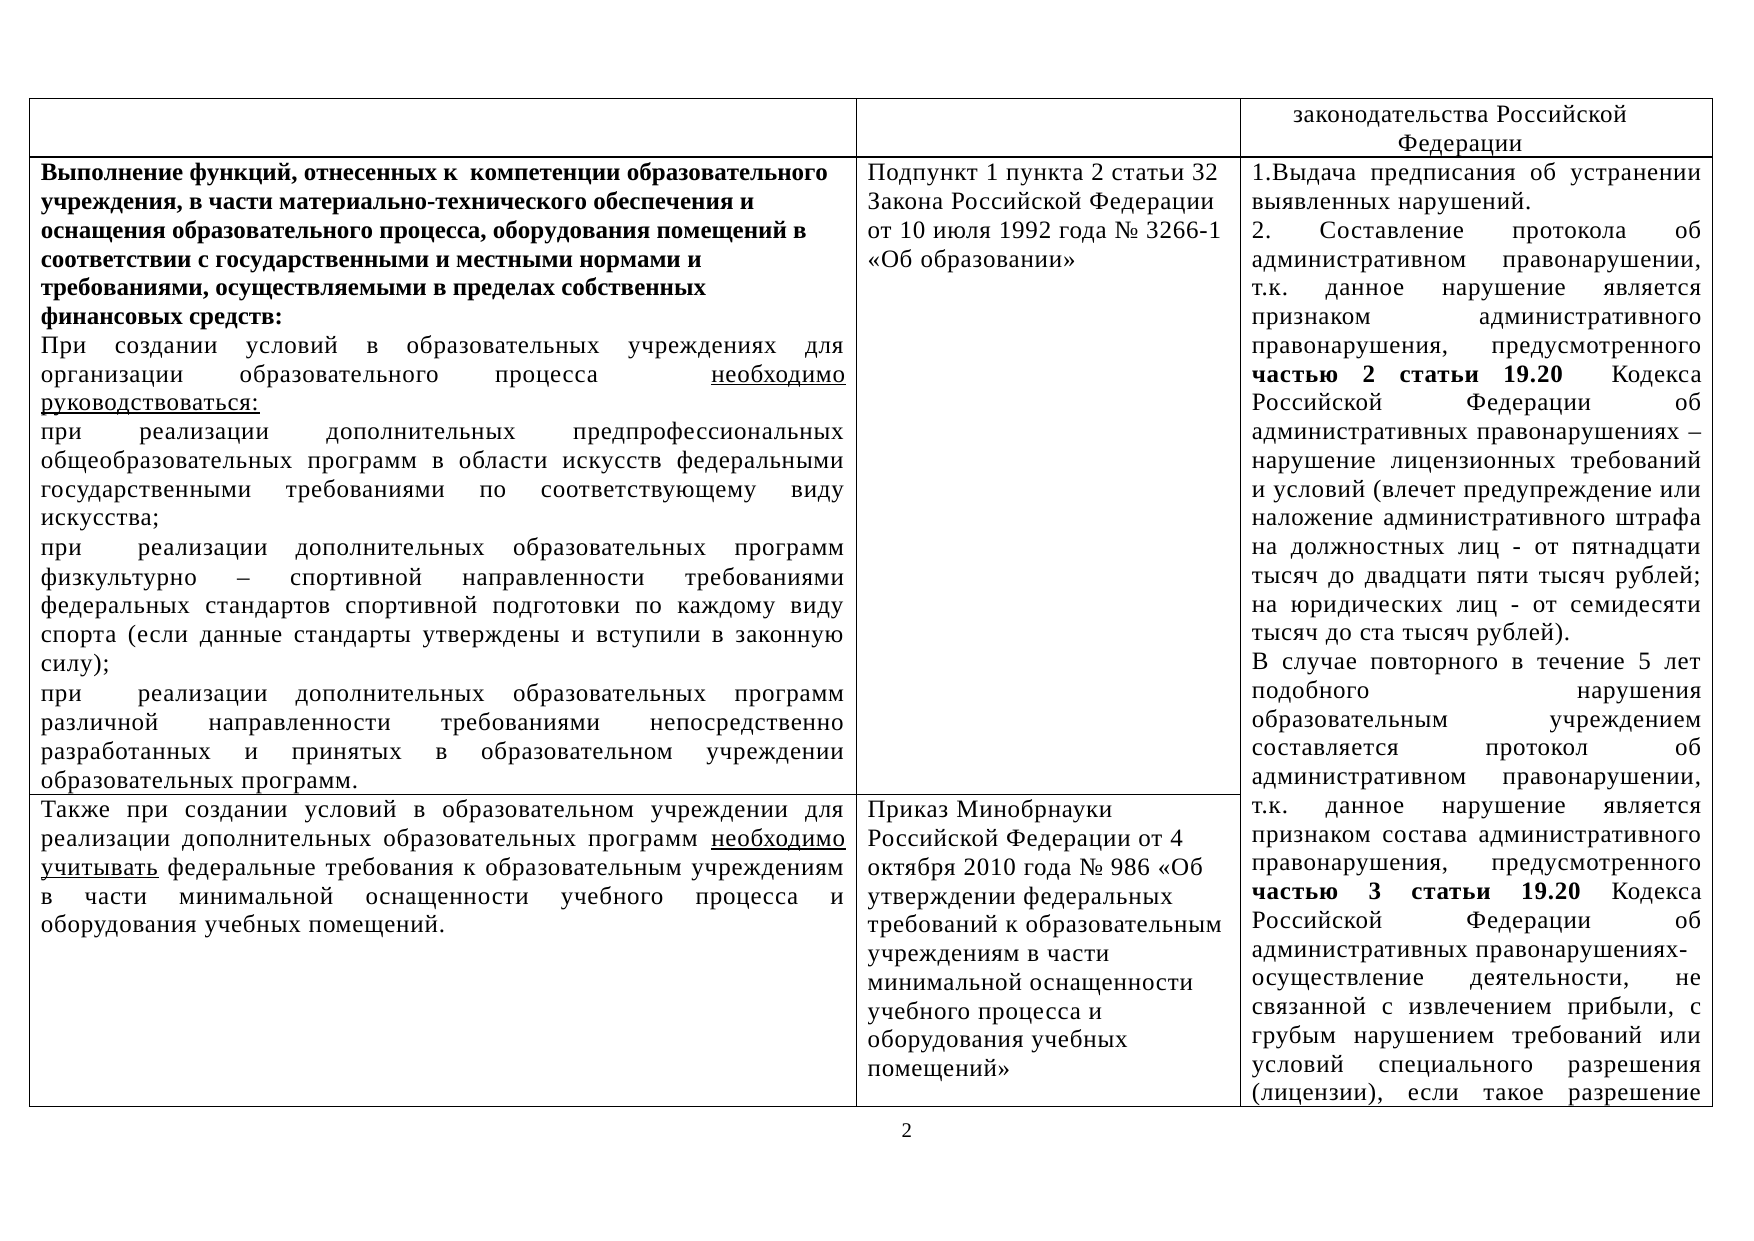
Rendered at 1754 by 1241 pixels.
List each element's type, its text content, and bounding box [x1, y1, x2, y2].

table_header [857, 99, 1240, 156]
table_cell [857, 795, 1240, 1106]
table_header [30, 99, 856, 156]
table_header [1241, 99, 1712, 156]
table_cell Выполнение функций, отнесенных к компетенции образовательного учреждения, в части материально-технического обеспечения и оснащения образовательного процесса, оборудования помещений в соответствии с государственными и местными нормами и требованиями, осуществляемыми в пределах собственных финансовых средств: При создании условий в образовательных учреждениях для организации образовательного процесса необходимо руководствоваться: при реализации дополнительных предпрофессиональных общеобразовательных программ в области искусств федеральными государственными требованиями по соответствующему виду искусства; при реализации дополнительных образовательных программ физкультурно – спортивной направленности требованиями федеральных стандартов спортивной подготовки по каждому виду спорта (если данные стандарты утверждены и вступили в законную силу); при реализации дополнительных образовательных программ различной направленности требованиями непосредственно разработанных и принятых в образовательном учреждении образовательных программ. [30, 158, 856, 793]
table_cell 1.Выдача предписания об устранении выявленных нарушений. 2. Составление протокола об административном правонарушении, т.к. данное нарушение является признаком административного правонарушения, предусмотренного частью 2 статьи 19.20 Кодекса Российской Федерации об административных правонарушениях – нарушение лицензионных требований и условий (влечет предупреждение или наложение административного штрафа на должностных лиц - от пятнадцати тысяч до двадцати пяти тысяч рублей; на юридических лиц - от семидесяти тысяч до ста тысяч рублей). В случае повторного в течение 5 лет подобного нарушения образовательным учреждением составляется протокол об административном правонарушении, т.к. данное нарушение является признаком состава административного правонарушения, предусмотренного частью 3 статьи 19.20 Кодекса Российской Федерации об административных правонарушениях- осуществление деятельности, не связанной с извлечением прибыли, с грубым нарушением требований или условий специального разрешения (лицензии), если такое разрешение (лицензия) обязательно (обязательна) (влечет наложение административного штрафа на должностных лиц в размере от двадцати тысяч до тридцати тысяч рублей; на юридических лиц - от ста тысяч до ста пятидесяти тысяч рублей или административное приостановление деятельности на срок до девяноста суток). [1241, 158, 1712, 1106]
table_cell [30, 795, 856, 1106]
table_cell Подпункт 1 пункта 2 статьи 32 Закона Российской Федерации от 10 июля 1992 года № 3266-1 «Об образовании» [857, 158, 1240, 793]
